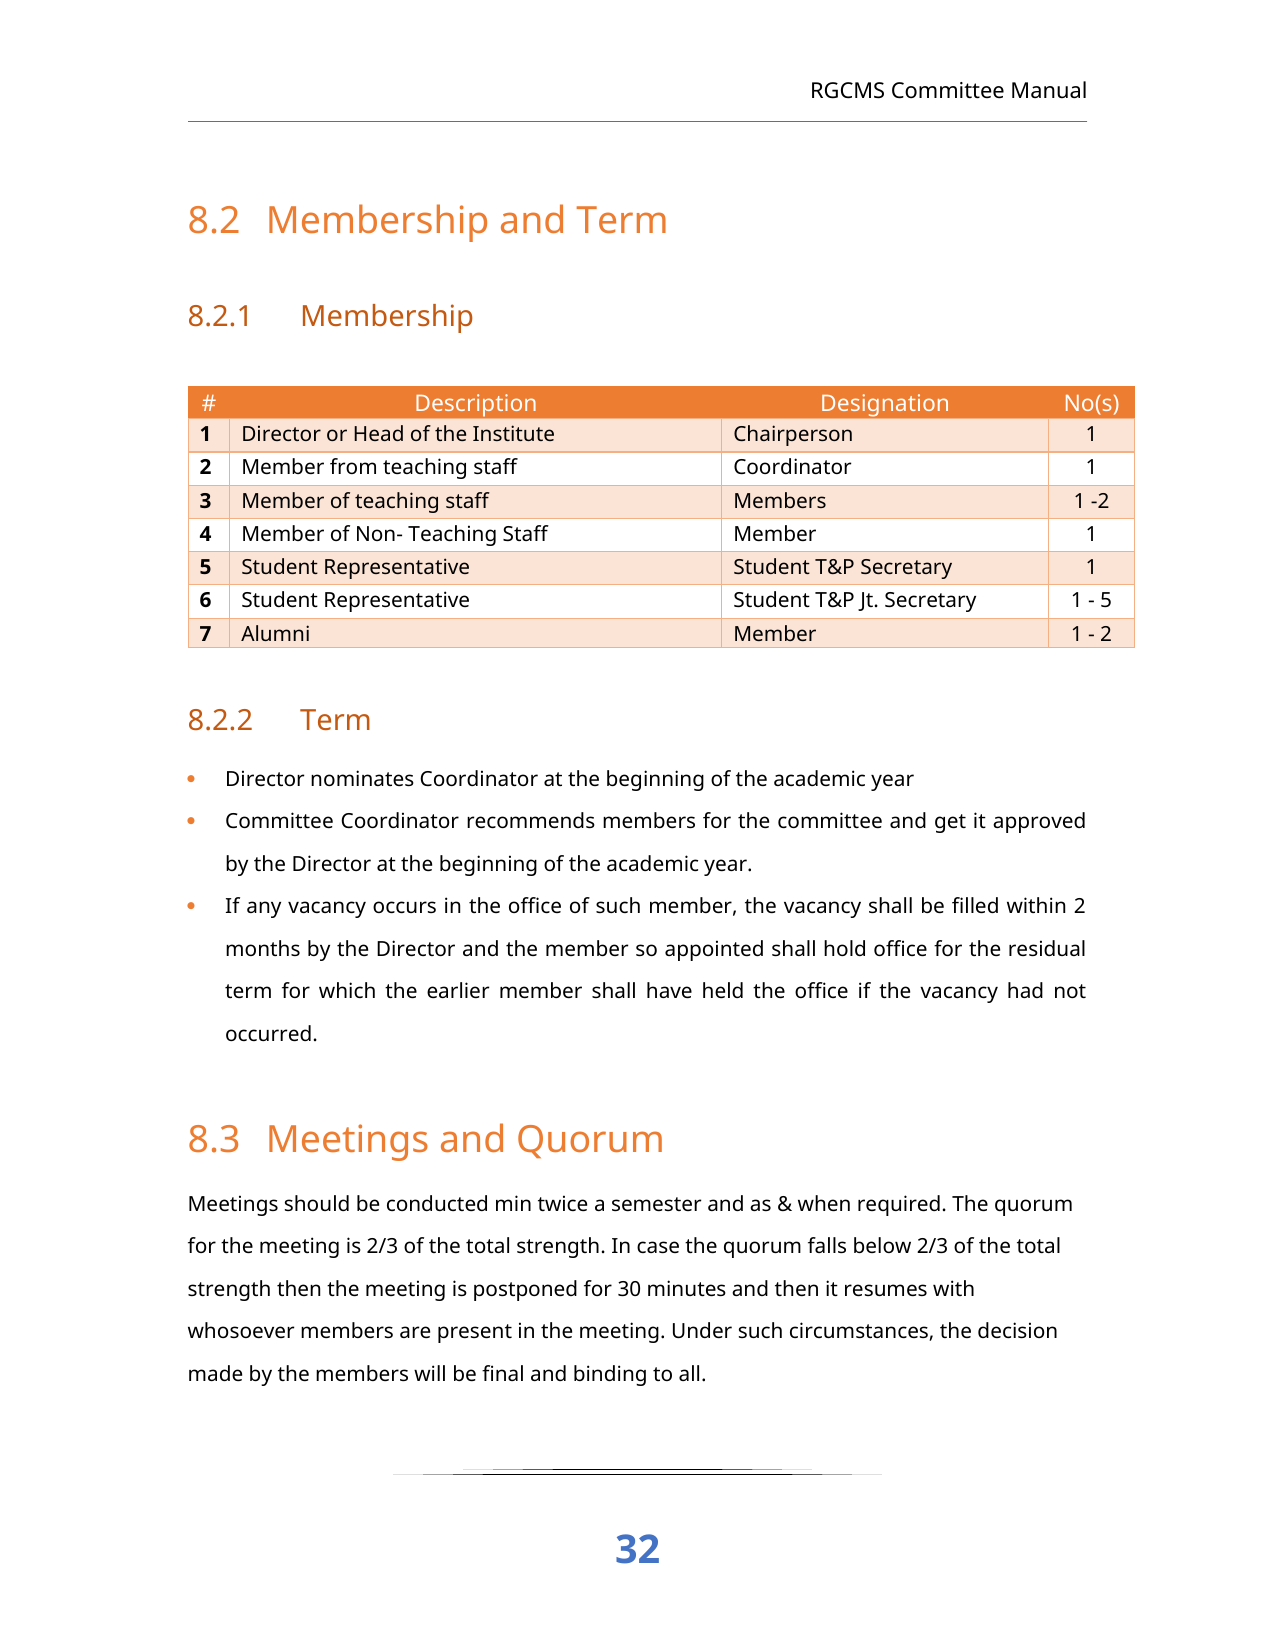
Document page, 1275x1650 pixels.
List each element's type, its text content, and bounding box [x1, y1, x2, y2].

table_cell 5 [189, 552, 229, 584]
table_cell Member of teaching staff [230, 486, 721, 518]
table_cell Members [722, 486, 1048, 518]
table_cell 1 [189, 419, 229, 451]
table_cell Student Representative [230, 585, 721, 618]
subtitle Membership [187, 295, 1087, 335]
table_cell 3 [189, 486, 229, 518]
list Committee Coordinator recommends members for the committee and get it approved by the Director at the beginning of the academic year. [187, 806, 1087, 877]
table_header # [189, 387, 229, 418]
table_cell Student T&P Secretary [722, 552, 1048, 584]
table_cell 1 [1049, 552, 1134, 584]
table_cell Alumni [230, 619, 721, 647]
table_cell Member from teaching staff [230, 453, 721, 485]
table_cell Student T&P Jt. Secretary [722, 585, 1048, 618]
table_cell 1 - 2 [1049, 619, 1134, 647]
table_cell Member of Non- Teaching Staff [230, 519, 721, 551]
table_cell 1 [1049, 419, 1134, 451]
subtitle Term [187, 699, 1087, 739]
subtitle Meetings and Quorum [187, 1113, 1087, 1164]
table_cell Member [722, 619, 1048, 647]
table_cell Director or Head of the Institute [230, 419, 721, 451]
table_cell 1 - 5 [1049, 585, 1134, 618]
table_cell 7 [189, 619, 229, 647]
table_header Description [230, 387, 721, 418]
table_cell Coordinator [722, 453, 1048, 485]
text Meetings should be conducted min twice a semester and as & when required. The quorum for the meeting is 2/3 of the total strength. In case the quorum falls below 2/3 of the total strength then the meeting is postponed for 30 minutes and then it resumes with whosoever members are present in the meeting. Under such circumstances, the decision made by the members will be final and binding to all. [187, 1189, 1087, 1388]
list If any vacancy occurs in the office of such member, the vacancy shall be filled within 2 months by the Director and the member so appointed shall hold office for the residual term for which the earlier member shall have held the office if the vacancy had not occurred. [187, 891, 1087, 1048]
table_cell Student Representative [230, 552, 721, 584]
table_cell Member [722, 519, 1048, 551]
list Director nominates Coordinator at the beginning of the academic year [187, 764, 1087, 792]
table_cell Chairperson [722, 419, 1048, 451]
table_header Designation [722, 387, 1048, 418]
table_cell 1 [1049, 519, 1134, 551]
table_cell 1 -2 [1049, 486, 1134, 518]
table_cell 2 [189, 453, 229, 485]
subtitle Membership and Term [187, 193, 1087, 244]
table_header No(s) [1049, 387, 1134, 418]
table_cell 6 [189, 585, 229, 618]
table_cell 4 [189, 519, 229, 551]
table_cell 1 [1049, 453, 1134, 485]
